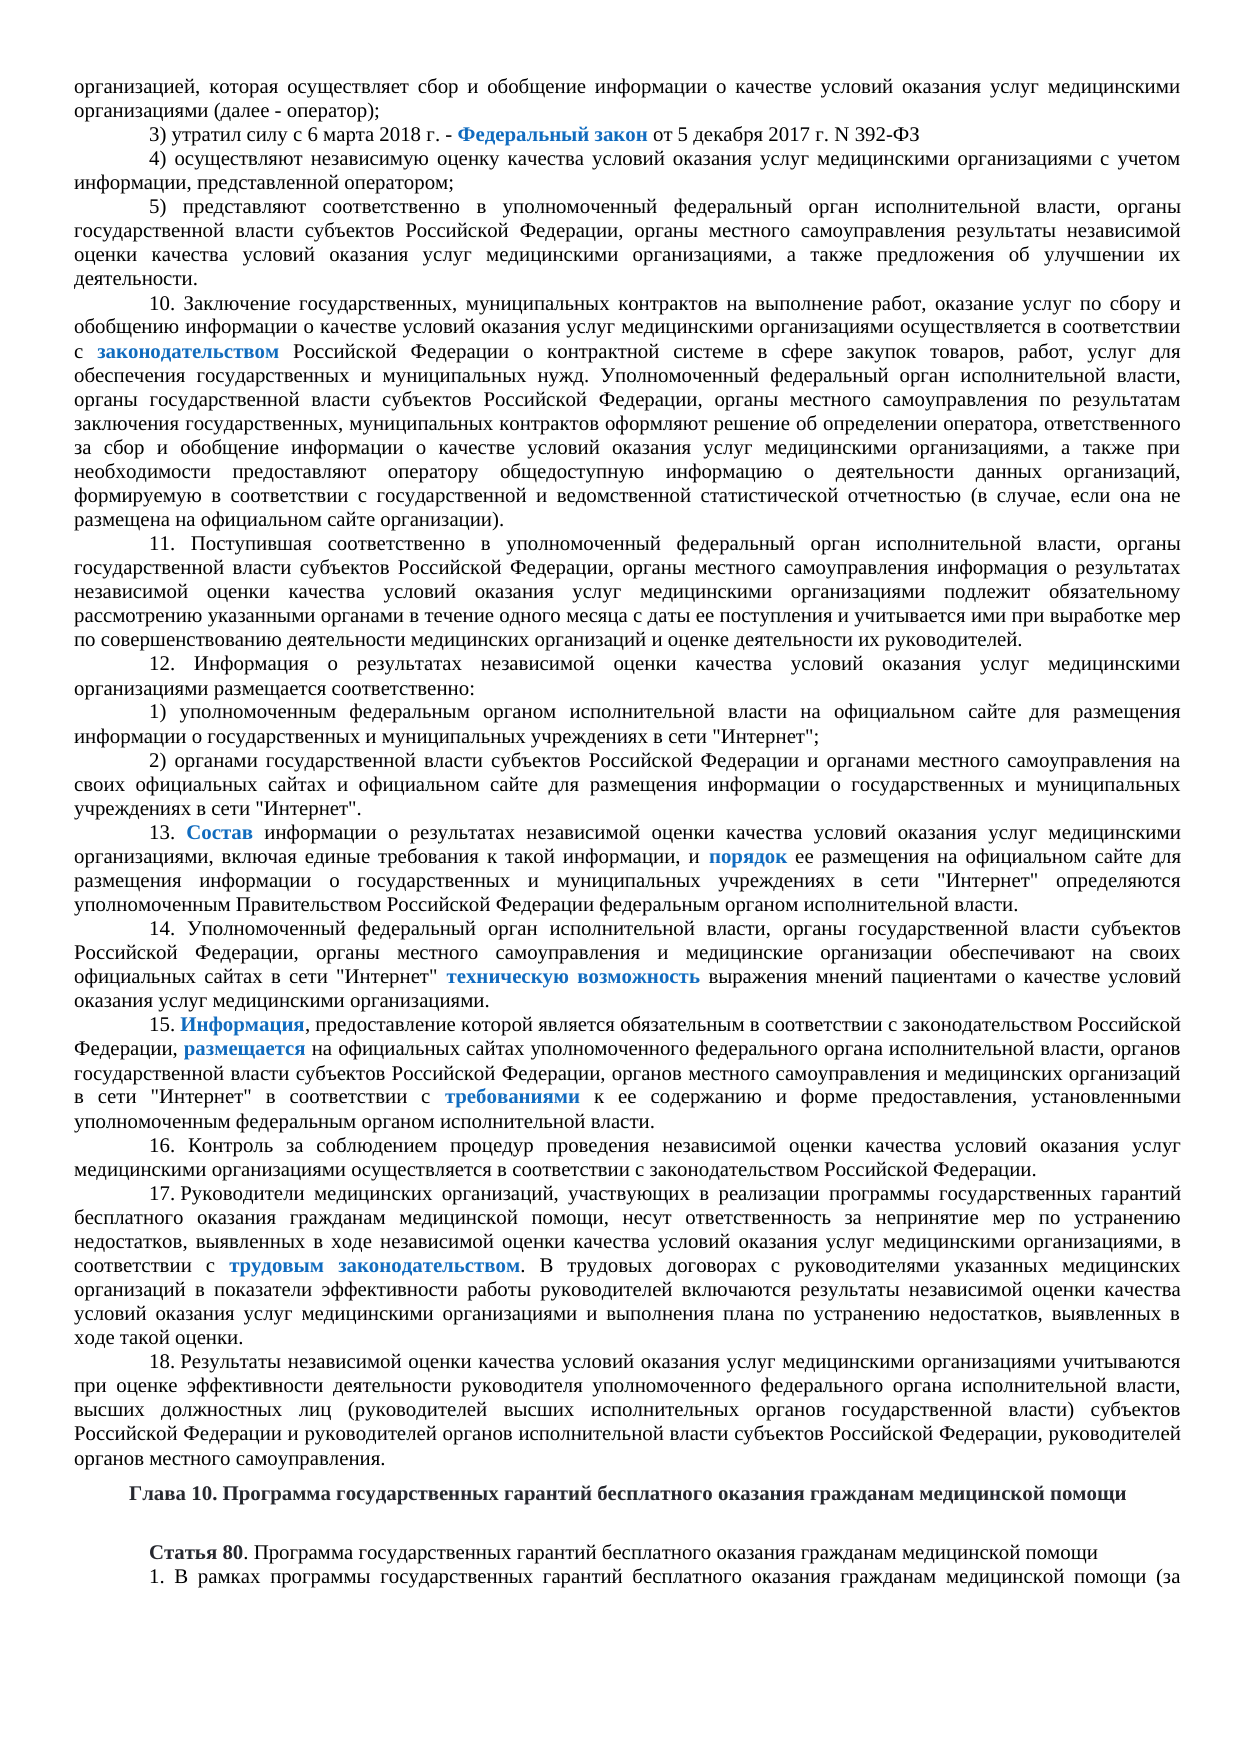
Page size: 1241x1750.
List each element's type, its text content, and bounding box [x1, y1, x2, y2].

text 2) органами государственной власти субъектов Российской Федерации и органами местного самоуправления на своих официальных сайтах и официальном сайте для размещения информации о государственных и муниципальных учреждениях в сети "Интернет". [74, 748, 1182, 820]
text 15. Информация, предоставление которой является обязательным в соответствии с законодательством Российской Федерации, размещается на официальных сайтах уполномоченного федерального органа исполнительной власти, органов государственной власти субъектов Российской Федерации, органов местного самоуправления и медицинских организаций в сети "Интернет" в соответствии с требованиями к ее содержанию и форме предоставления, установленными уполномоченным федеральным органом исполнительной власти. [74, 1012, 1182, 1133]
text 13. Состав информации о результатах независимой оценки качества условий оказания услуг медицинскими организациями, включая единые требования к такой информации, и порядок ее размещения на официальном сайте для размещения информации о государственных и муниципальных учреждениях в сети "Интернет" определяются уполномоченным Правительством Российской Федерации федеральным органом исполнительной власти. [74, 820, 1182, 916]
text 17. Руководители медицинских организаций, участвующих в реализации программы государственных гарантий бесплатного оказания гражданам медицинской помощи, несут ответственность за непринятие мер по устранению недостатков, выявленных в ходе независимой оценки качества условий оказания услуг медицинскими организациями, в соответствии с трудовым законодательством. В трудовых договорах с руководителями указанных медицинских организаций в показатели эффективности работы руководителей включаются результаты независимой оценки качества условий оказания услуг медицинскими организациями и выполнения плана по устранению недостатков, выявленных в ходе такой оценки. [74, 1181, 1182, 1349]
text 14. Уполномоченный федеральный орган исполнительной власти, органы государственной власти субъектов Российской Федерации, органы местного самоуправления и медицинские организации обеспечивают на своих официальных сайтах в сети "Интернет" техническую возможность выражения мнений пациентами о качестве условий оказания услуг медицинскими организациями. [74, 916, 1182, 1012]
text 5) представляют соответственно в уполномоченный федеральный орган исполнительной власти, органы государственной власти субъектов Российской Федерации, органы местного самоуправления результаты независимой оценки качества условий оказания услуг медицинскими организациями, а также предложения об улучшении их деятельности. [74, 194, 1182, 290]
text 11. Поступившая соответственно в уполномоченный федеральный орган исполнительной власти, органы государственной власти субъектов Российской Федерации, органы местного самоуправления информация о результатах независимой оценки качества условий оказания услуг медицинскими организациями подлежит обязательному рассмотрению указанными органами в течение одного месяца с даты ее поступления и учитывается ими при выработке мер по совершенствованию деятельности медицинских организаций и оценке деятельности их руководителей. [74, 531, 1182, 651]
text 12. Информация о результатах независимой оценки качества условий оказания услуг медицинскими организациями размещается соответственно: [74, 651, 1182, 699]
text 3) утратил силу с 6 марта 2018 г. - Федеральный закон от 5 декабря 2017 г. N 392-ФЗ [74, 122, 1182, 146]
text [74, 74, 1182, 122]
text 10. Заключение государственных, муниципальных контрактов на выполнение работ, оказание услуг по сбору и обобщению информации о качестве условий оказания услуг медицинскими организациями осуществляется в соответствии с законодательством Российской Федерации о контрактной системе в сфере закупок товаров, работ, услуг для обеспечения государственных и муниципальных нужд. Уполномоченный федеральный орган исполнительной власти, органы государственной власти субъектов Российской Федерации, органы местного самоуправления по результатам заключения государственных, муниципальных контрактов оформляют решение об определении оператора, ответственного за сбор и обобщение информации о качестве условий оказания услуг медицинскими организациями, а также при необходимости предоставляют оператору общедоступную информацию о деятельности данных организаций, формируемую в соответствии с государственной и ведомственной статистической отчетностью (в случае, если она не размещена на официальном сайте организации). [74, 290, 1182, 531]
subtitle Глава 10. Программа государственных гарантий бесплатного оказания гражданам медицинской помощи [74, 1481, 1182, 1505]
text Статья 80. Программа государственных гарантий бесплатного оказания гражданам медицинской помощи [149, 1540, 1182, 1564]
text 4) осуществляют независимую оценку качества условий оказания услуг медицинскими организациями с учетом информации, представленной оператором; [74, 146, 1182, 194]
text 18. Результаты независимой оценки качества условий оказания услуг медицинскими организациями учитываются при оценке эффективности деятельности руководителя уполномоченного федерального органа исполнительной власти, высших должностных лиц (руководителей высших исполнительных органов государственной власти) субъектов Российской Федерации и руководителей органов исполнительной власти субъектов Российской Федерации, руководителей органов местного самоуправления. [74, 1349, 1182, 1469]
text 1) уполномоченным федеральным органом исполнительной власти на официальном сайте для размещения информации о государственных и муниципальных учреждениях в сети "Интернет"; [74, 699, 1182, 748]
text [74, 1564, 1182, 1588]
text 16. Контроль за соблюдением процедур проведения независимой оценки качества условий оказания услуг медицинскими организациями осуществляется в соответствии с законодательством Российской Федерации. [74, 1133, 1182, 1181]
